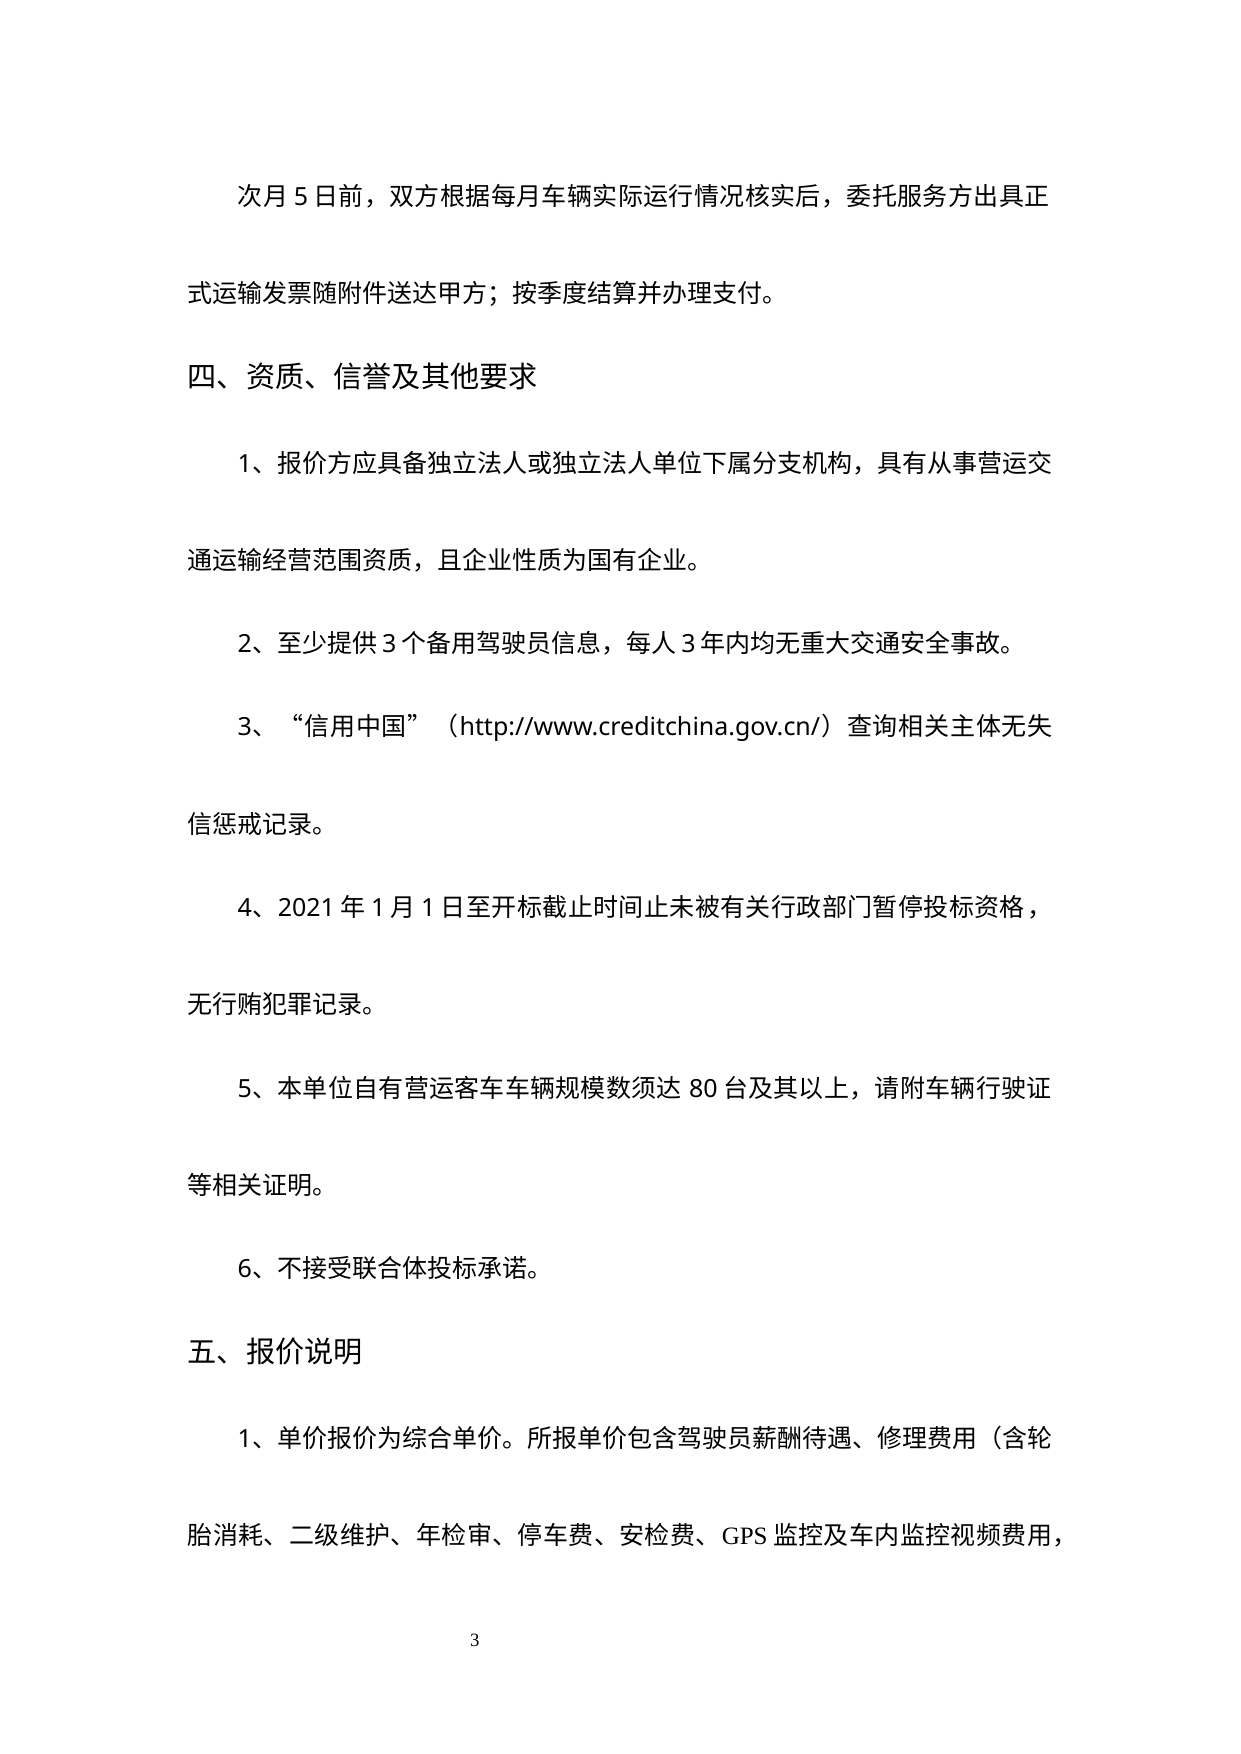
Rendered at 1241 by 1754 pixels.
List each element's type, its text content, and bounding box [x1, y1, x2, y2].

list 5、本单位自有营运客车车辆规模数须达80台及其以上，请附车辆行驶证等相关证明。 [187, 1054, 1053, 1216]
list 1、报价方应具备独立法人或独立法人单位下属分支机构，具有从事营运交通运输经营范围资质，且企业性质为国有企业。 [187, 429, 1053, 591]
text 次月5日前，双方根据每月车辆实际运行情况核实后，委托服务方出具正式运输发票随附件送达甲方；按季度结算并办理支付。 [187, 162, 1053, 324]
list 4、2021年1月1日至开标截止时间止未被有关行政部门暂停投标资格，无行贿犯罪记录。 [187, 873, 1053, 1036]
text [187, 1404, 1053, 1566]
list 6、不接受联合体投标承诺。 [187, 1234, 1053, 1299]
list 五、报价说明 [187, 1317, 1053, 1382]
list 资质、信誉及其他要求 [187, 343, 1053, 408]
list 2、至少提供3个备用驾驶员信息，每人3年内均无重大交通安全事故。 [187, 609, 1053, 674]
list 3、“信用中国”（http://www.creditchina.gov.cn/）查询相关主体无失信惩戒记录。 [187, 692, 1053, 855]
